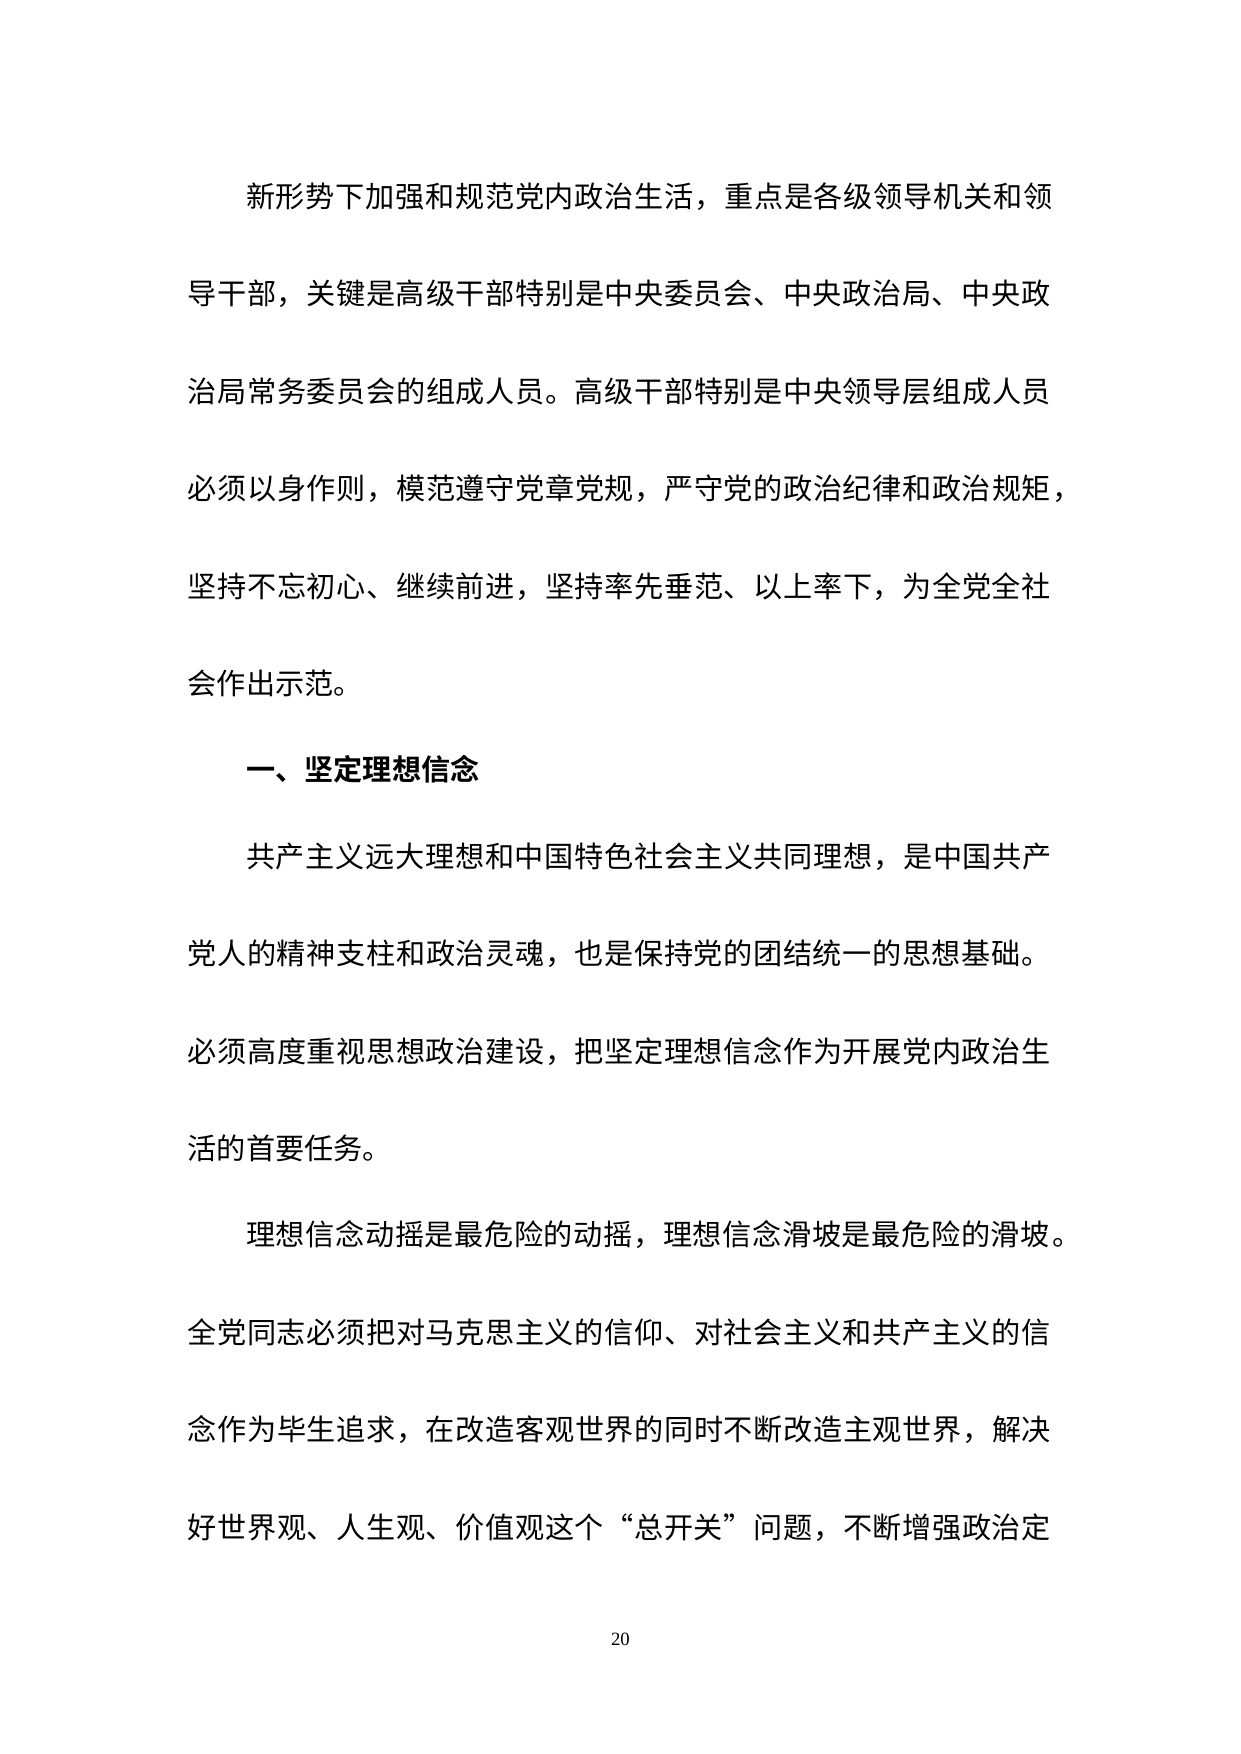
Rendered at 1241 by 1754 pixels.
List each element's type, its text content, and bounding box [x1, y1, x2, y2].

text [187, 1200, 1053, 1558]
text 一、坚定理想信念 [187, 736, 1053, 801]
text 共产主义远大理想和中国特色社会主义共同理想，是中国共产党人的精神支柱和政治灵魂，也是保持党的团结统一的思想基础。必须高度重视思想政治建设，把坚定理想信念作为开展党内政治生活的首要任务。 [187, 822, 1053, 1179]
text 新形势下加强和规范党内政治生活，重点是各级领导机关和领导干部，关键是高级干部特别是中央委员会、中央政治局、中央政治局常务委员会的组成人员。高级干部特别是中央领导层组成人员必须以身作则，模范遵守党章党规，严守党的政治纪律和政治规矩，坚持不忘初心、继续前进，坚持率先垂范、以上率下，为全党全社会作出示范。 [187, 162, 1053, 714]
